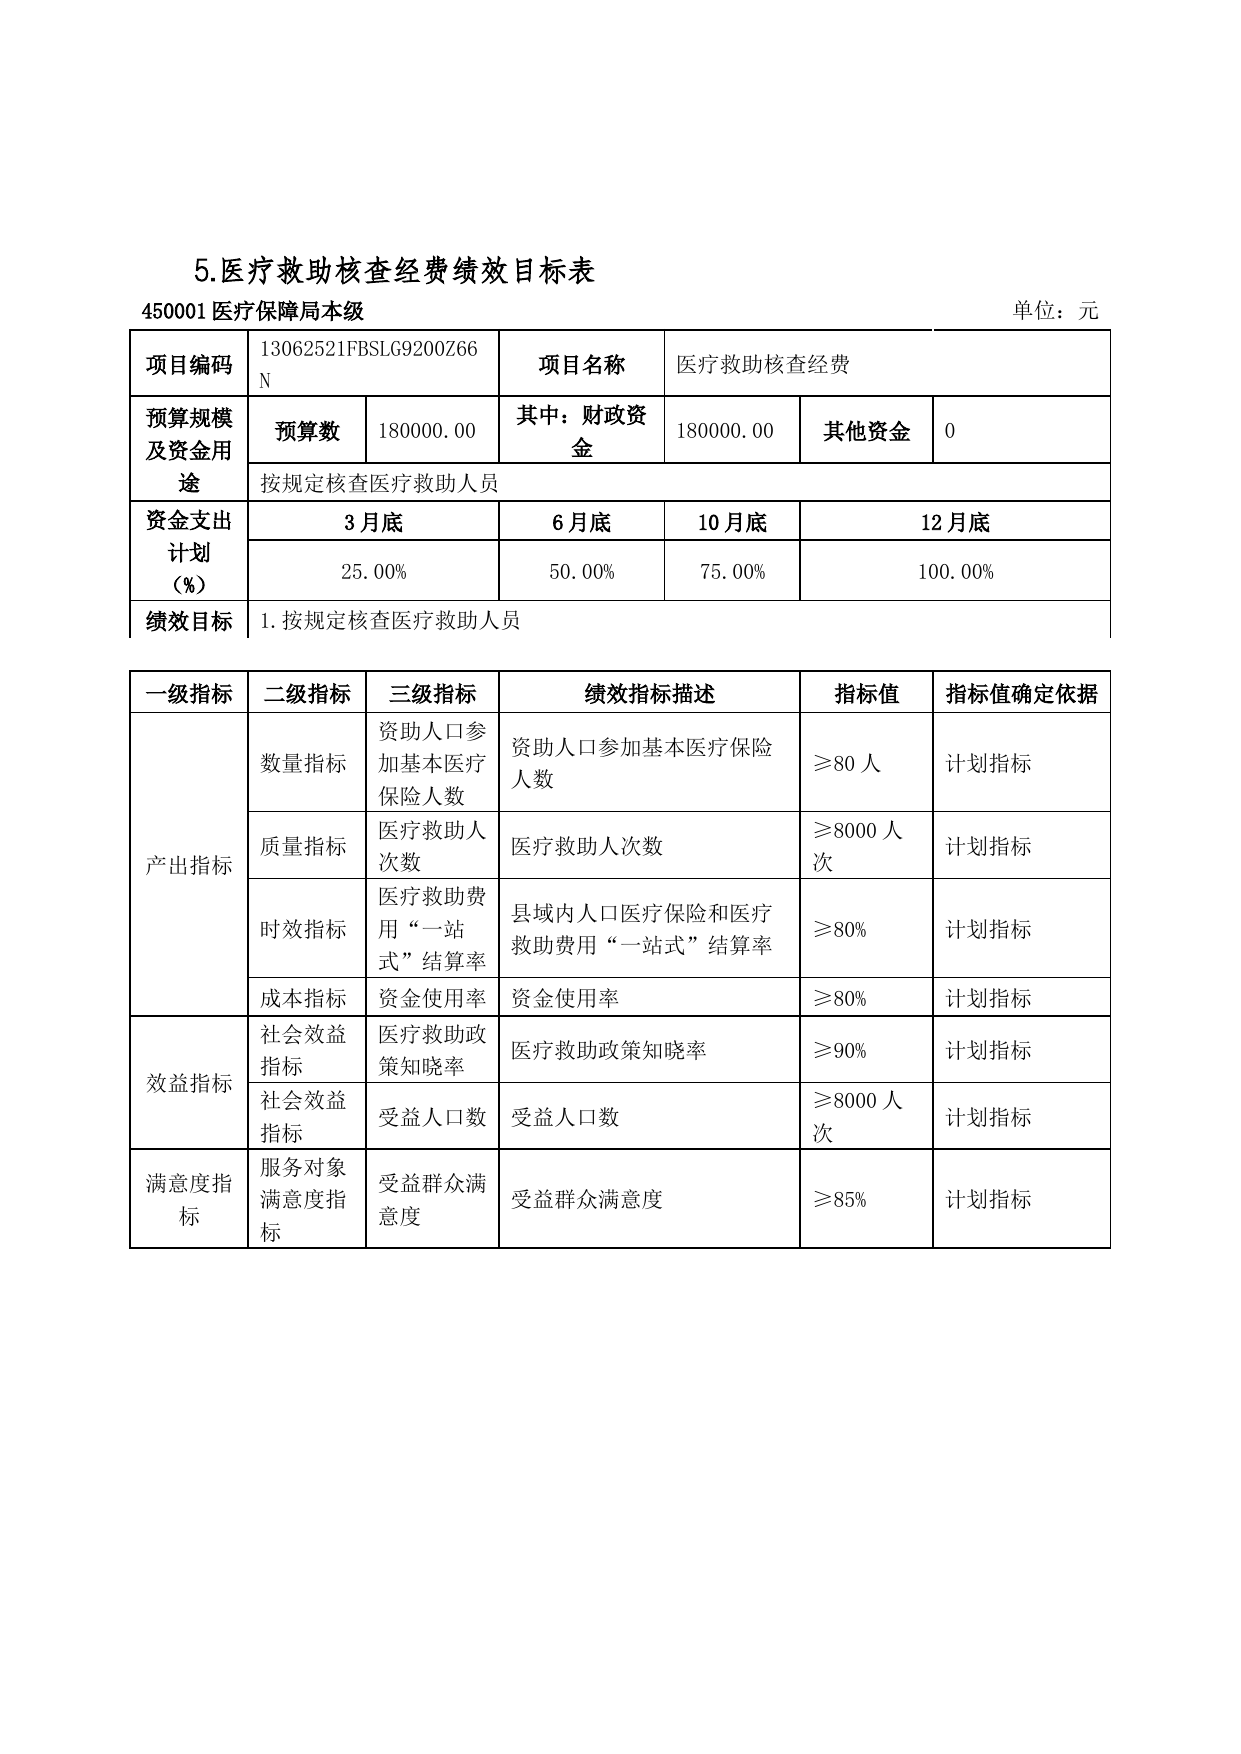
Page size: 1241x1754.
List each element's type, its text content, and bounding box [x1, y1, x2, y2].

table_cell 受益群众满意度 [500, 1150, 799, 1247]
table_cell 医疗救助核查经费 [665, 331, 1110, 395]
table_cell 资助人口参加基本医疗保险人数 [500, 713, 799, 811]
table_cell 计划指标 [934, 1150, 1110, 1247]
table_cell 13062521FBSLG9200Z66N [249, 331, 498, 395]
table_cell 10月底 [665, 502, 799, 539]
table_cell ≥90% [801, 1017, 932, 1081]
table_cell ≥8000人次 [801, 812, 932, 877]
table_cell 0 [934, 397, 1110, 462]
table_cell ≥80人 [801, 713, 932, 811]
table_cell 绩效目标 [131, 601, 247, 638]
table_cell 数量指标 [249, 713, 365, 811]
table_cell 质量指标 [249, 812, 365, 877]
table_cell 50.00% [500, 541, 664, 599]
table_header 二级指标 [249, 672, 365, 712]
table_cell 项目编码 [131, 331, 247, 395]
table_cell 时效指标 [249, 879, 365, 976]
table_cell 资金支出计划（%） [131, 502, 247, 599]
table_cell 按规定核查医疗救助人员 [249, 464, 1110, 500]
table_cell 25.00% [249, 541, 498, 599]
table_cell 预算规模及资金用途 [131, 397, 247, 500]
table_cell 医疗救助人次数 [367, 812, 498, 877]
table_cell 社会效益指标 [249, 1083, 365, 1148]
table_cell 6月底 [500, 502, 664, 539]
table_header 450001医疗保障局本级 [131, 289, 932, 329]
table_cell 县域内人口医疗保险和医疗救助费用“一站式”结算率 [500, 879, 799, 976]
table_cell 效益指标 [131, 1017, 247, 1148]
table_cell 社会效益指标 [249, 1017, 365, 1081]
table_cell 100.00% [801, 541, 1110, 599]
table_cell 计划指标 [934, 1017, 1110, 1081]
table_cell 产出指标 [131, 713, 247, 1015]
table_cell 3月底 [249, 502, 498, 539]
table_cell 计划指标 [934, 812, 1110, 877]
table_cell ≥85% [801, 1150, 932, 1247]
table_header 一级指标 [131, 672, 247, 712]
table_header 三级指标 [367, 672, 498, 712]
table_header 绩效指标描述 [500, 672, 799, 712]
table_cell 预算数 [249, 397, 365, 462]
table_cell 计划指标 [934, 879, 1110, 976]
table_cell 180000.00 [367, 397, 498, 462]
table_cell 180000.00 [665, 397, 799, 462]
table_cell 成本指标 [249, 978, 365, 1015]
table_cell 其他资金 [801, 397, 932, 462]
table_header 指标值确定依据 [934, 672, 1110, 712]
table_cell ≥80% [801, 978, 932, 1015]
table_cell 1.按规定核查医疗救助人员 [249, 601, 1110, 638]
table_cell 资助人口参加基本医疗保险人数 [367, 713, 498, 811]
table_cell ≥80% [801, 879, 932, 976]
table_cell 计划指标 [934, 1083, 1110, 1148]
table_cell 资金使用率 [500, 978, 799, 1015]
table_cell 12月底 [801, 502, 1110, 539]
table_header 指标值 [801, 672, 932, 712]
table_cell 资金使用率 [367, 978, 498, 1015]
table_header 单位：元 [934, 289, 1110, 329]
table_cell 受益人口数 [367, 1083, 498, 1148]
table_cell 项目名称 [500, 331, 664, 395]
table_cell ≥8000人次 [801, 1083, 932, 1148]
table_cell 医疗救助政策知晓率 [500, 1017, 799, 1081]
table_cell 满意度指标 [131, 1150, 247, 1247]
table_cell 医疗救助费用“一站式”结算率 [367, 879, 498, 976]
table_cell 计划指标 [934, 978, 1110, 1015]
table_cell 其中：财政资金 [500, 397, 664, 462]
table_cell 受益人口数 [500, 1083, 799, 1148]
table_cell 医疗救助政策知晓率 [367, 1017, 498, 1081]
table_cell 75.00% [665, 541, 799, 599]
table_cell 服务对象满意度指标 [249, 1150, 365, 1247]
table_cell 医疗救助人次数 [500, 812, 799, 877]
table_cell 受益群众满意度 [367, 1150, 498, 1247]
table_cell 计划指标 [934, 713, 1110, 811]
text 5.医疗救助核查经费绩效目标表 [136, 255, 1104, 287]
